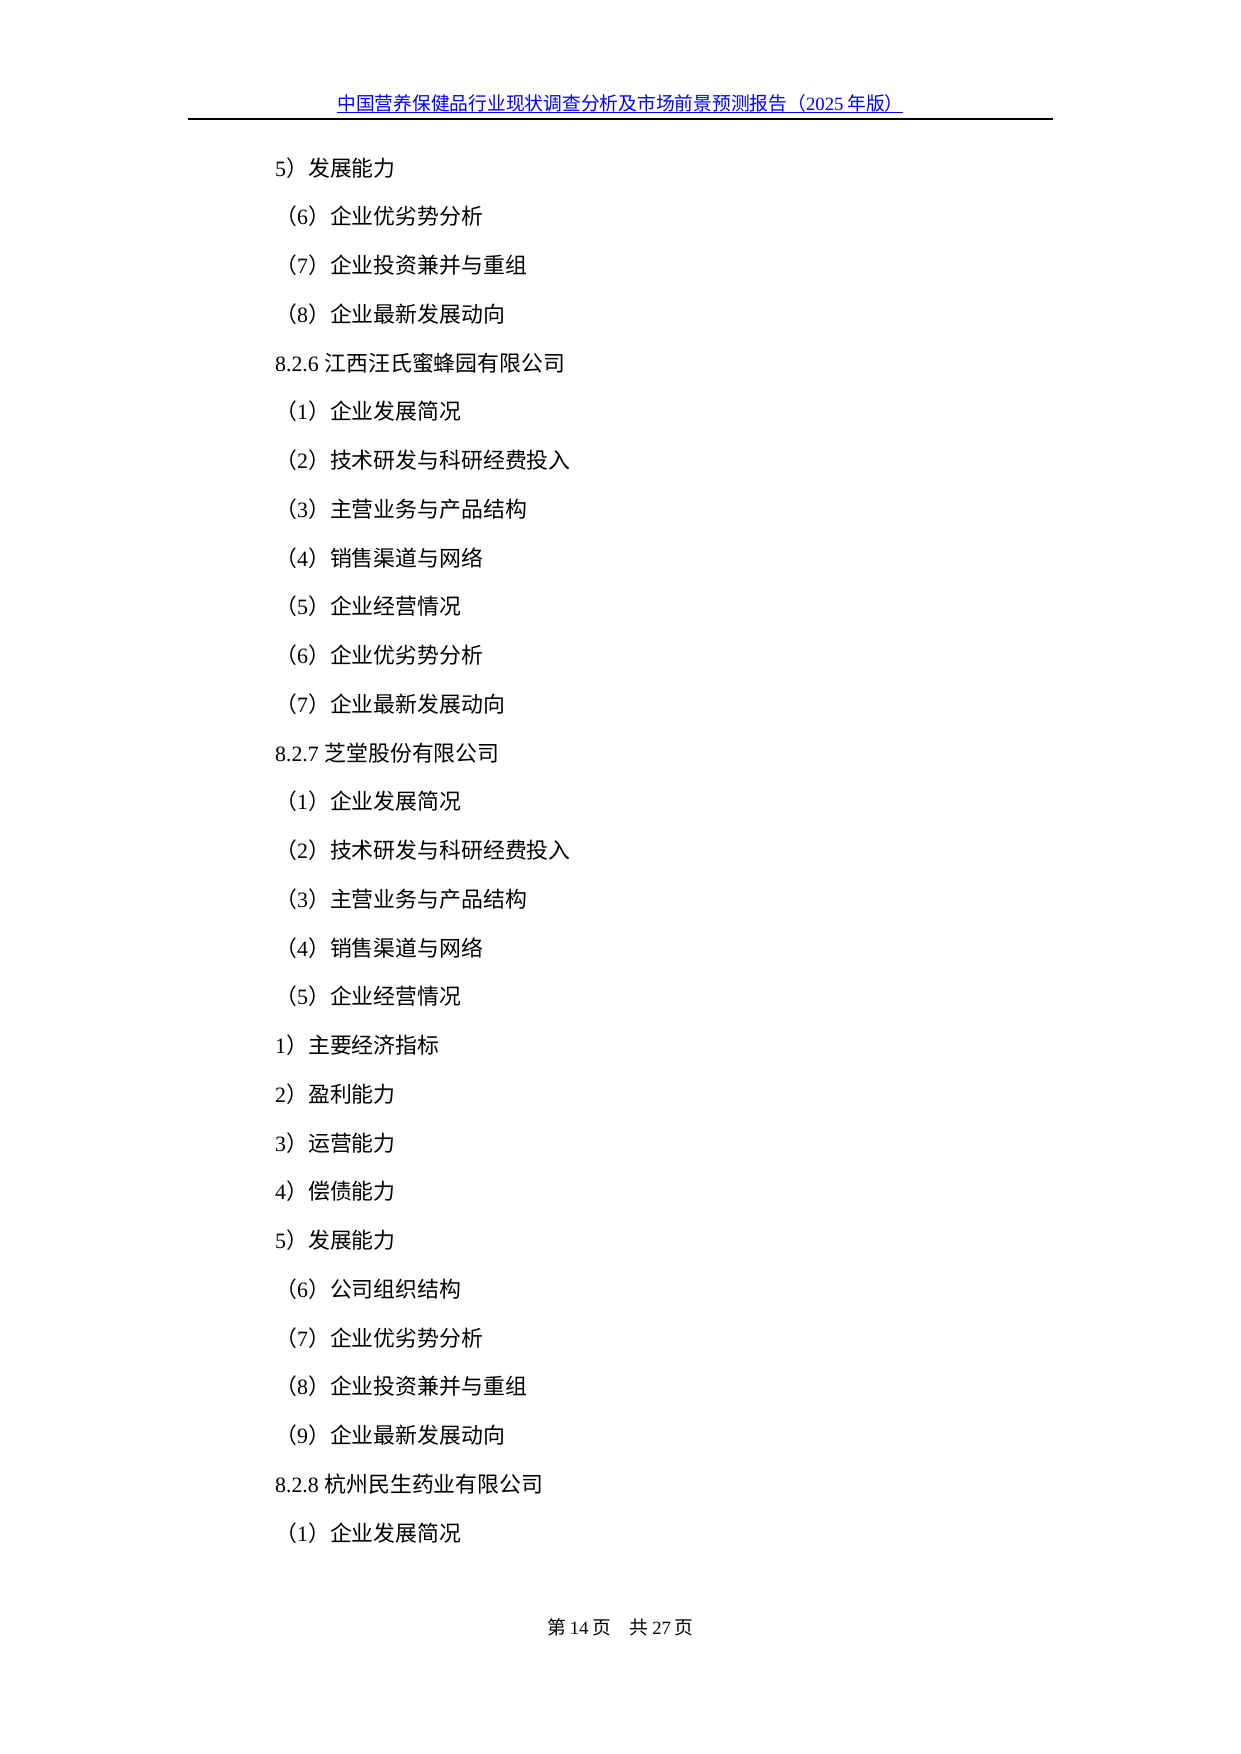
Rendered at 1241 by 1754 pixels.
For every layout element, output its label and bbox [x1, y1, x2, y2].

text [187, 150, 1053, 1548]
